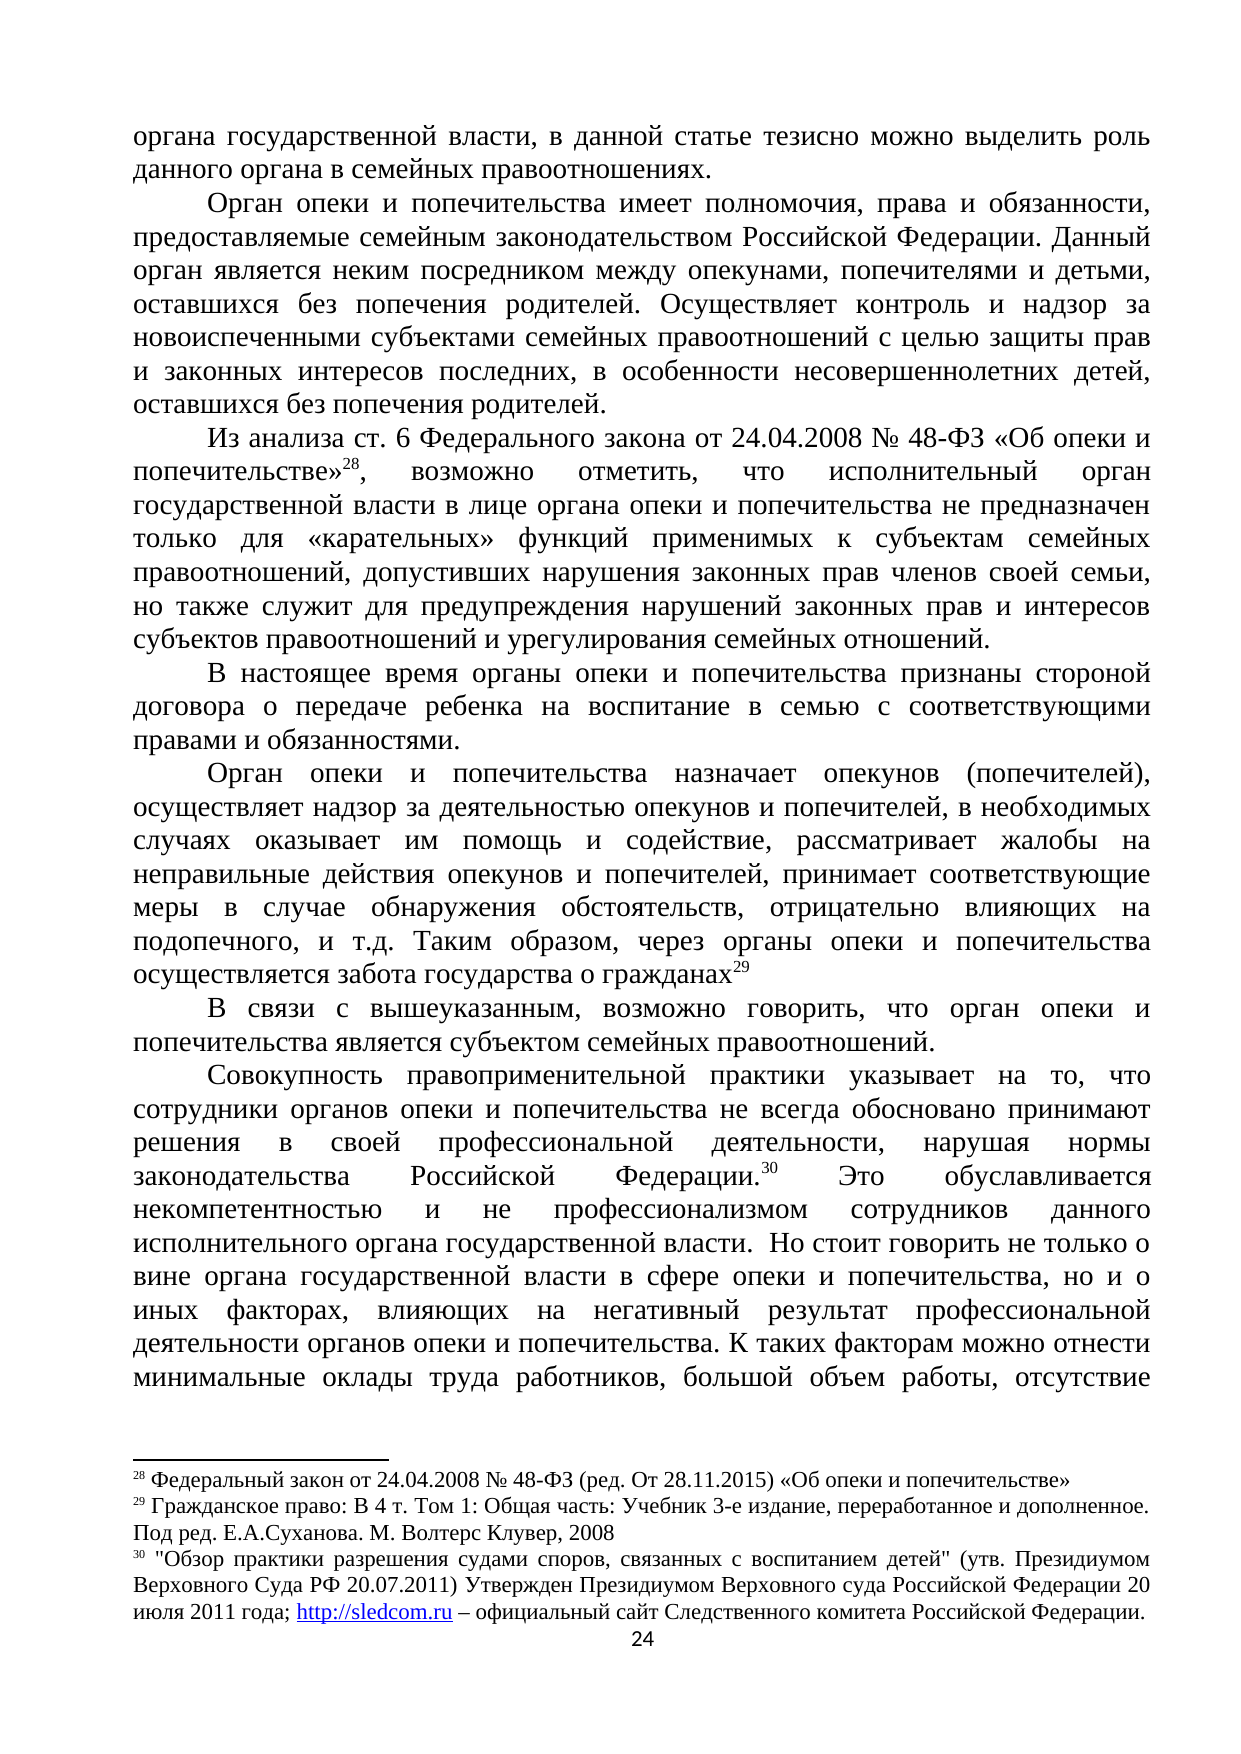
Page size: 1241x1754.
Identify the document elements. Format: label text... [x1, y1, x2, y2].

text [133, 1057, 1152, 1393]
text Орган опеки и попечительства назначает опекунов (попечителей), осуществляет надзор за деятельностью опекунов и попечителей, в необходимых случаях оказывает им помощь и содействие, рассматривает жалобы на неправильные действия опекунов и попечителей, принимает соответствующие меры в случае обнаружения обстоятельств, отрицательно влияющих на подопечного, и т.д. Таким образом, через органы опеки и попечительства осуществляется забота государства о гражданах [133, 755, 1152, 990]
text В связи с вышеуказанным, возможно говорить, что орган опеки и попечительства является субъектом семейных правоотношений. [133, 990, 1152, 1057]
text В настоящее время органы опеки и попечительства признаны стороной договора о передаче ребенка на воспитание в семью с соответствующими правами и обязанностями. [133, 655, 1152, 755]
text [133, 118, 1152, 185]
text Из анализа ст. 6 Федерального закона от 24.04.2008 № 48-ФЗ «Об опеки и попечительстве», возможно отметить, что исполнительный орган государственной власти в лице органа опеки и попечительства не предназначен только для «карательных» функций применимых к субъектам семейных правоотношений, допустивших нарушения законных прав членов своей семьи, но также служит для предупреждения нарушений законных прав и интересов субъектов правоотношений и урегулирования семейных отношений. [133, 420, 1152, 655]
text Орган опеки и попечительства имеет полномочия, права и обязанности, предоставляемые семейным законодательством Российской Федерации. Данный орган является неким посредником между опекунами, попечителями и детьми, оставшихся без попечения родителей. Осуществляет контроль и надзор за новоиспеченными субъектами семейных правоотношений с целью защиты прав и законных интересов последних, в особенности несовершеннолетних детей, оставшихся без попечения родителей. [133, 185, 1152, 420]
